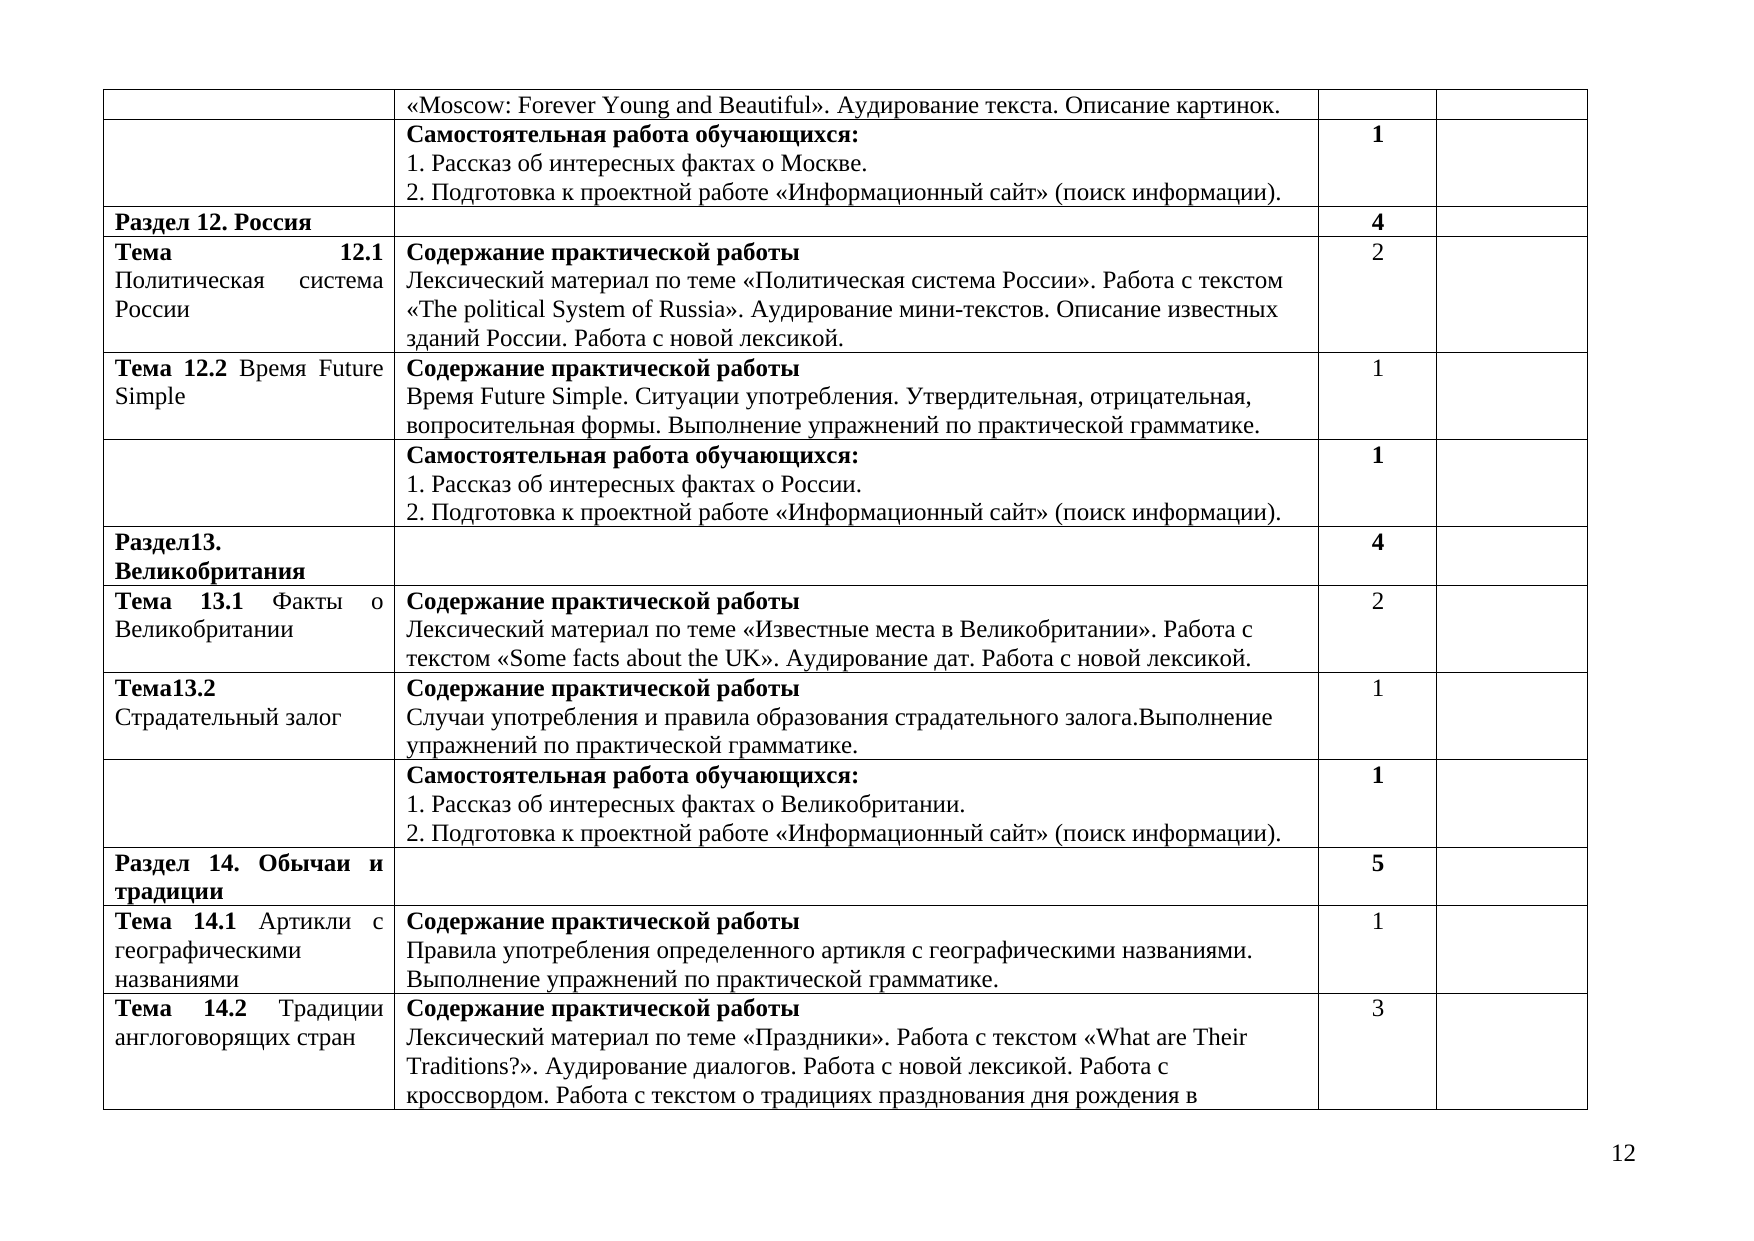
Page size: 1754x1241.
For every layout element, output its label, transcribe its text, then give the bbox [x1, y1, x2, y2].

table_cell [1437, 90, 1587, 118]
table_cell 1 [1319, 906, 1436, 992]
table_cell Тема13.2 Страдательный залог [104, 673, 394, 759]
table_cell 1 [1319, 90, 1436, 118]
table_cell [1437, 760, 1587, 847]
table_cell [1437, 237, 1587, 352]
table_cell [104, 760, 394, 847]
table_cell [104, 440, 394, 526]
table_cell 1 [1319, 760, 1436, 847]
table_cell 1 [1319, 440, 1436, 526]
table_cell 4 [1319, 527, 1436, 585]
table_cell [1437, 120, 1587, 206]
table_cell [1437, 440, 1587, 526]
table_cell Раздел 12. Россия [104, 207, 394, 236]
table_cell [395, 207, 1318, 236]
table_cell [395, 848, 1318, 905]
table_cell Содержание практической работы Лексический материал по теме «Политическая система России». Работа с текстом «The political System of Russia». Аудирование мини-текстов. Описание известных зданий России. Работа с новой лексикой. [395, 237, 1318, 352]
table_cell Тема 12.2 Время Future Simple [104, 353, 394, 439]
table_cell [395, 90, 1318, 118]
table_cell Содержание практической работы Правила употребления определенного артикля с географическими названиями. Выполнение упражнений по практической грамматике. [395, 906, 1318, 992]
table_cell [104, 120, 394, 206]
table_cell 2 [1319, 237, 1436, 352]
table_cell Тема 14.1 Артикли с географическими названиями [104, 906, 394, 992]
table_cell 2 [1319, 586, 1436, 672]
table_cell [1437, 906, 1587, 992]
table_cell 1 [1319, 673, 1436, 759]
table_cell [1437, 527, 1587, 585]
table_cell Содержание практической работы Время Future Simple. Ситуации употребления. Утвердительная, отрицательная, вопросительная формы. Выполнение упражнений по практической грамматике. [395, 353, 1318, 439]
table_cell 3 [1319, 994, 1436, 1108]
table_cell Самостоятельная работа обучающихся: 1. Рассказ об интересных фактах о Москве. 2. Подготовка к проектной работе «Информационный сайт» (поиск информации). [395, 120, 1318, 206]
table_cell Самостоятельная работа обучающихся: 1. Рассказ об интересных фактах о России. 2. Подготовка к проектной работе «Информационный сайт» (поиск информации). [395, 440, 1318, 526]
table_cell 5 [1319, 848, 1436, 905]
table_cell [1437, 586, 1587, 672]
table_cell [1437, 207, 1587, 236]
table_cell Содержание практической работы Случаи употребления и правила образования страдательного залога.Выполнение упражнений по практической грамматике. [395, 673, 1318, 759]
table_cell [104, 90, 394, 118]
table_cell [1437, 673, 1587, 759]
table_cell Самостоятельная работа обучающихся: 1. Рассказ об интересных фактах о Великобритании. 2. Подготовка к проектной работе «Информационный сайт» (поиск информации). [395, 760, 1318, 847]
table_cell Содержание практической работы Лексический материал по теме «Известные места в Великобритании». Работа с текстом «Some facts about the UK». Аудирование дат. Работа с новой лексикой. [395, 586, 1318, 672]
table_cell 1 [1319, 353, 1436, 439]
table_cell 4 [1319, 207, 1436, 236]
table_cell [395, 527, 1318, 585]
table_cell Тема 12.1 Политическая система России [104, 237, 394, 352]
table_cell [1437, 848, 1587, 905]
table_cell Тема 13.1 Факты о Великобритании [104, 586, 394, 672]
table_cell [1437, 994, 1587, 1108]
table_cell [1437, 353, 1587, 439]
table_cell Раздел13. Великобритания [104, 527, 394, 585]
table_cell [395, 994, 1318, 1108]
table_cell Раздел 14. Обычаи и традиции [104, 848, 394, 905]
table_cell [104, 994, 394, 1108]
table_cell 1 [1319, 120, 1436, 206]
